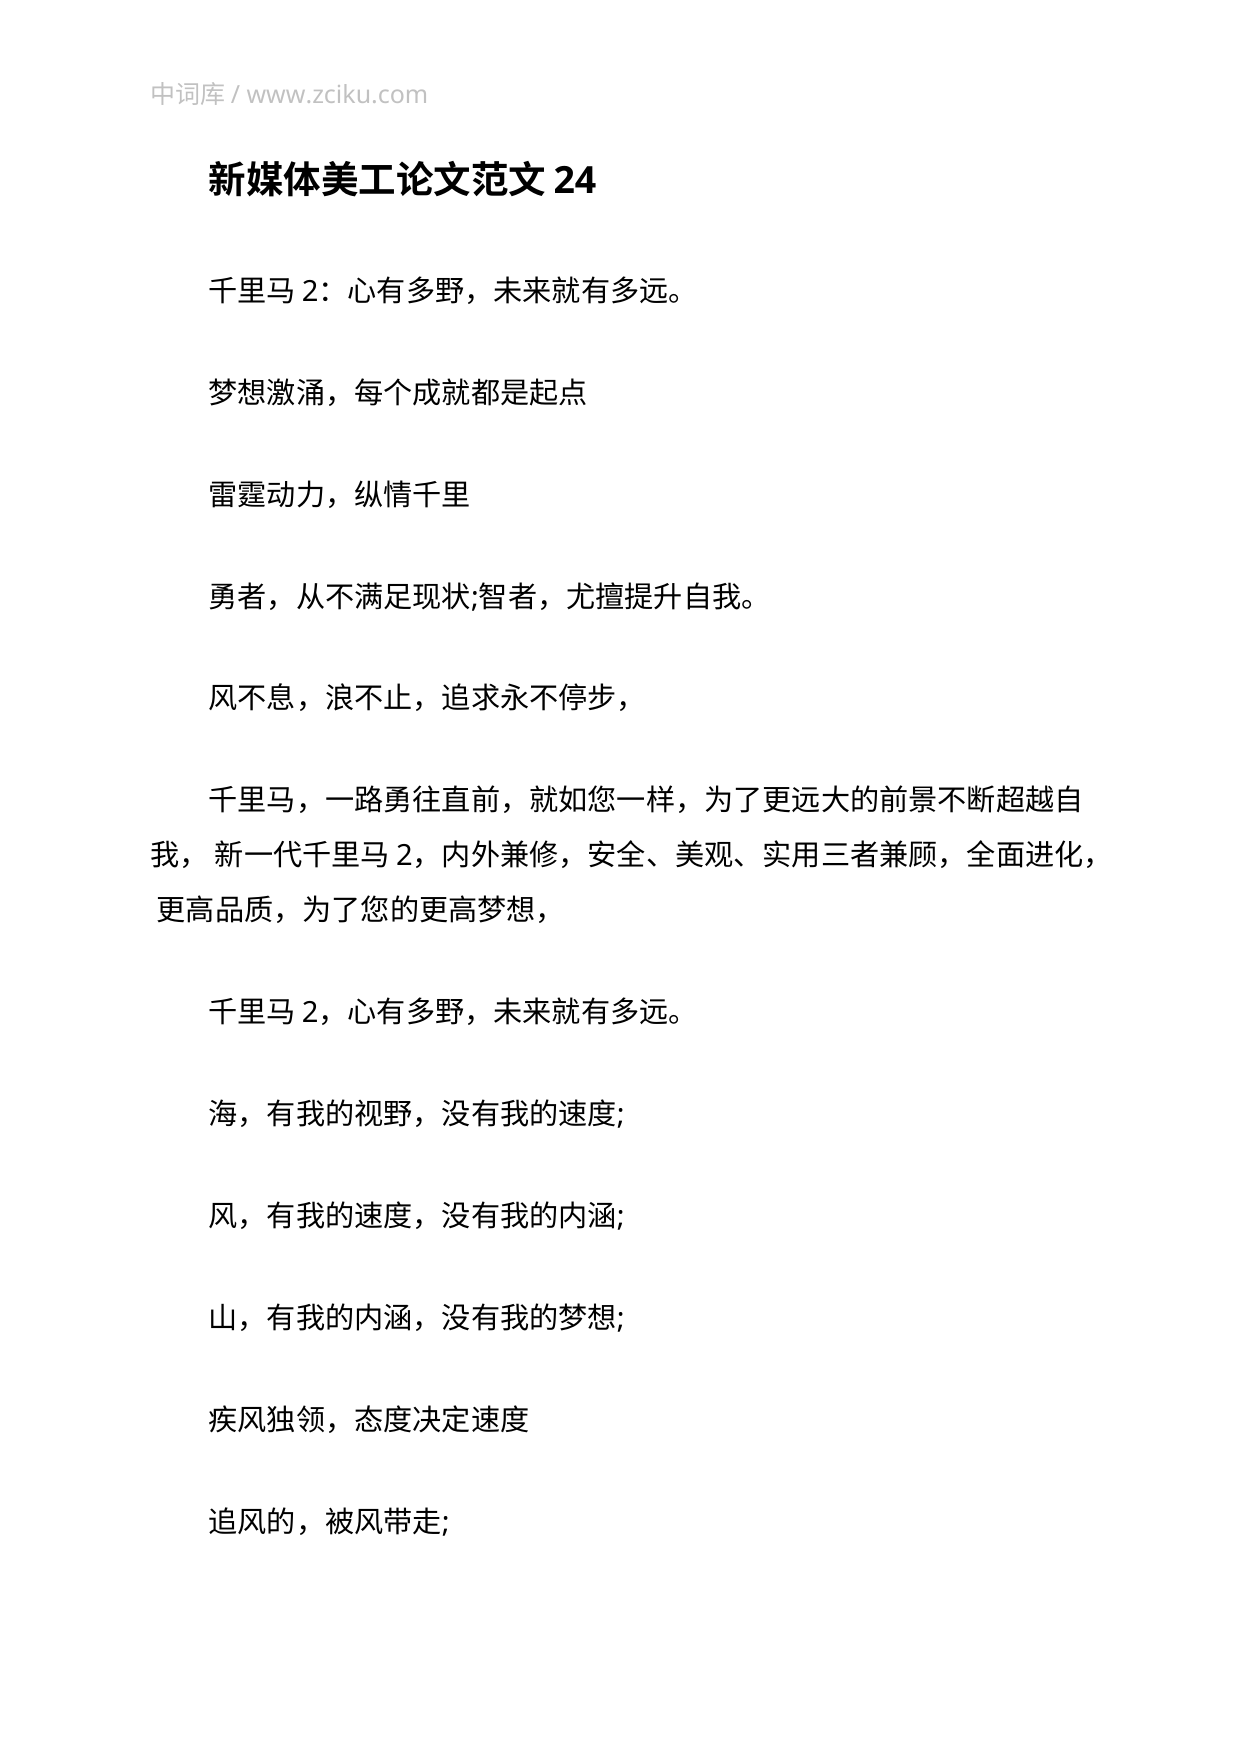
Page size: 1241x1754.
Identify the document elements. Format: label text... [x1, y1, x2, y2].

text 疾风独领，态度决定速度 [150, 1396, 1090, 1439]
text 千里马2：心有多野，未来就有多远。 [150, 268, 1090, 310]
text 海，有我的视野，没有我的速度; [150, 1091, 1090, 1133]
text 风，有我的速度，没有我的内涵; [150, 1192, 1090, 1235]
text 雷霆动力，纵情千里 [150, 471, 1090, 514]
text 勇者，从不满足现状;智者，尤擅提升自我。 [150, 573, 1090, 616]
text 风不息，浪不止，追求永不停步， [150, 675, 1090, 717]
text 新媒体美工论文范文24 [150, 150, 1090, 204]
text 追风的，被风带走; [150, 1498, 1090, 1541]
text 山，有我的内涵，没有我的梦想; [150, 1294, 1090, 1337]
text 千里马2，心有多野，未来就有多远。 [150, 988, 1090, 1031]
text 梦想激涌，每个成就都是起点 [150, 369, 1090, 412]
text 千里马，一路勇往直前，就如您一样，为了更远大的前景不断超越自我， 新一代千里马2，内外兼修，安全、美观、实用三者兼顾，全面进化， 更高品质，为了您的更高梦想， [150, 777, 1090, 929]
